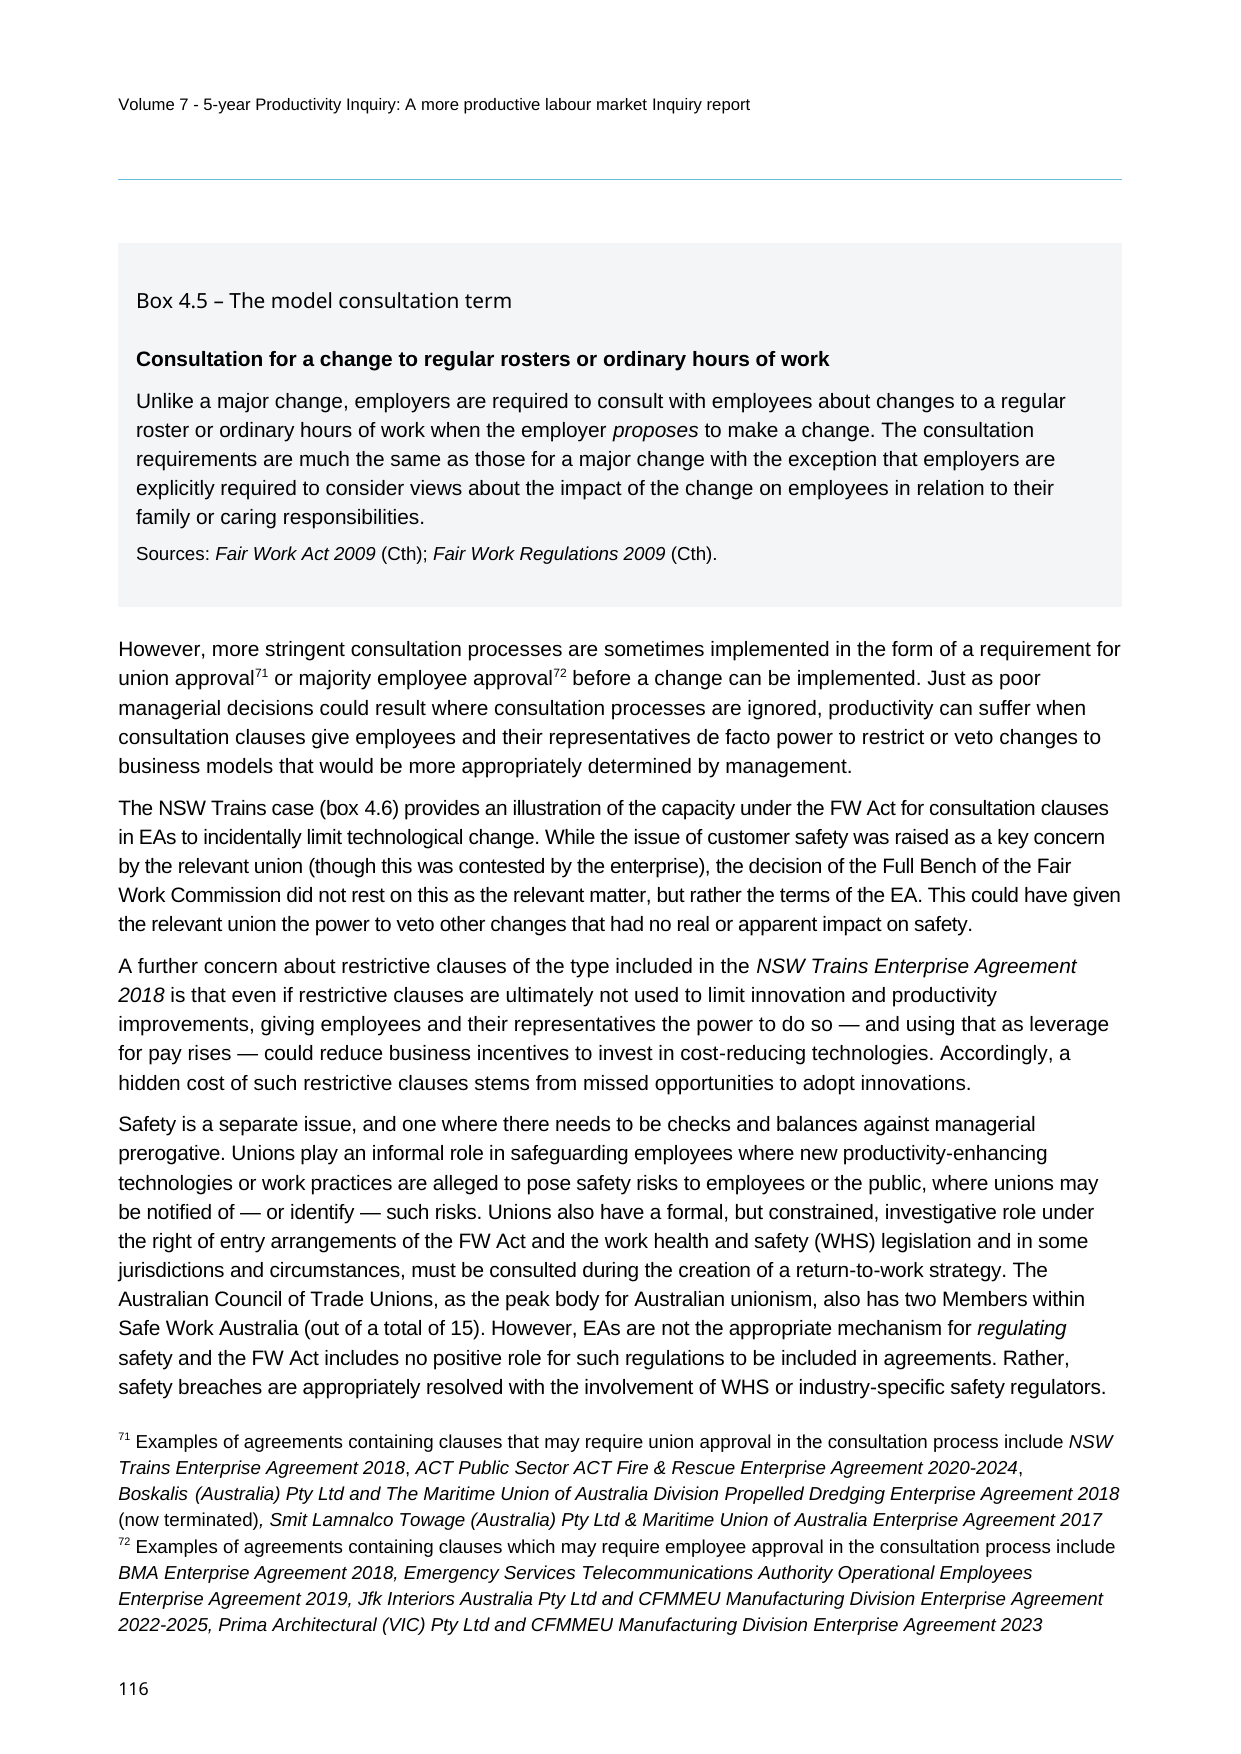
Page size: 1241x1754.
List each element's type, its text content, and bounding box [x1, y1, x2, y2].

text A further concern about restrictive clauses of the type included in the NSW Trains Enterprise Agreement 2018 is that even if restrictive clauses are ultimately not used to limit innovation and productivity improvements, giving employees and their representatives the power to do so — and using that as leverage for pay rises — could reduce business incentives to invest in cost-reducing technologies. Accordingly, a hidden cost of such restrictive clauses stems from missed opportunities to adopt innovations. [118, 948, 1122, 1094]
text However, more stringent consultation processes are sometimes implemented in the form of a requirement for union approval or majority employee approval before a change can be implemented. Just as poor managerial decisions could result where consultation processes are ignored, productivity can suffer when consultation clauses give employees and their representatives de facto power to restrict or veto changes to business models that would be more appropriately determined by management. [118, 632, 1122, 778]
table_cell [118, 326, 1122, 607]
table_header Box 4.5 – The model consultation term [118, 243, 1122, 326]
text Safety is a separate issue, and one where there needs to be checks and balances against managerial prerogative. Unions play an informal role in safeguarding employees where new productivity-enhancing technologies or work practices are alleged to pose safety risks to employees or the public, where unions may be notified of — or identify — such risks. Unions also have a formal, but constrained, investigative role under the right of entry arrangements of the FW Act and the work health and safety (WHS) legislation and in some jurisdictions and circumstances, must be consulted during the creation of a return-to-work strategy. The Australian Council of Trade Unions, as the peak body for Australian unionism, also has two Members within Safe Work Australia (out of a total of 15). However, EAs are not the appropriate mechanism for regulating safety and the FW Act includes no positive role for such regulations to be included in agreements. Rather, safety breaches are appropriately resolved with the involvement of WHS or industry-specific safety regulators. [118, 1107, 1122, 1398]
text The NSW Trains case (box 4.6) provides an illustration of the capacity under the FW Act for consultation clauses in EAs to incidentally limit technological change. While the issue of customer safety was raised as a key concern by the relevant union (though this was contested by the enterprise), the decision of the Full Bench of the Fair Work Commission did not rest on this as the relevant matter, but rather the terms of the EA. This could have given the relevant union the power to veto other changes that had no real or apparent impact on safety. [118, 790, 1122, 936]
